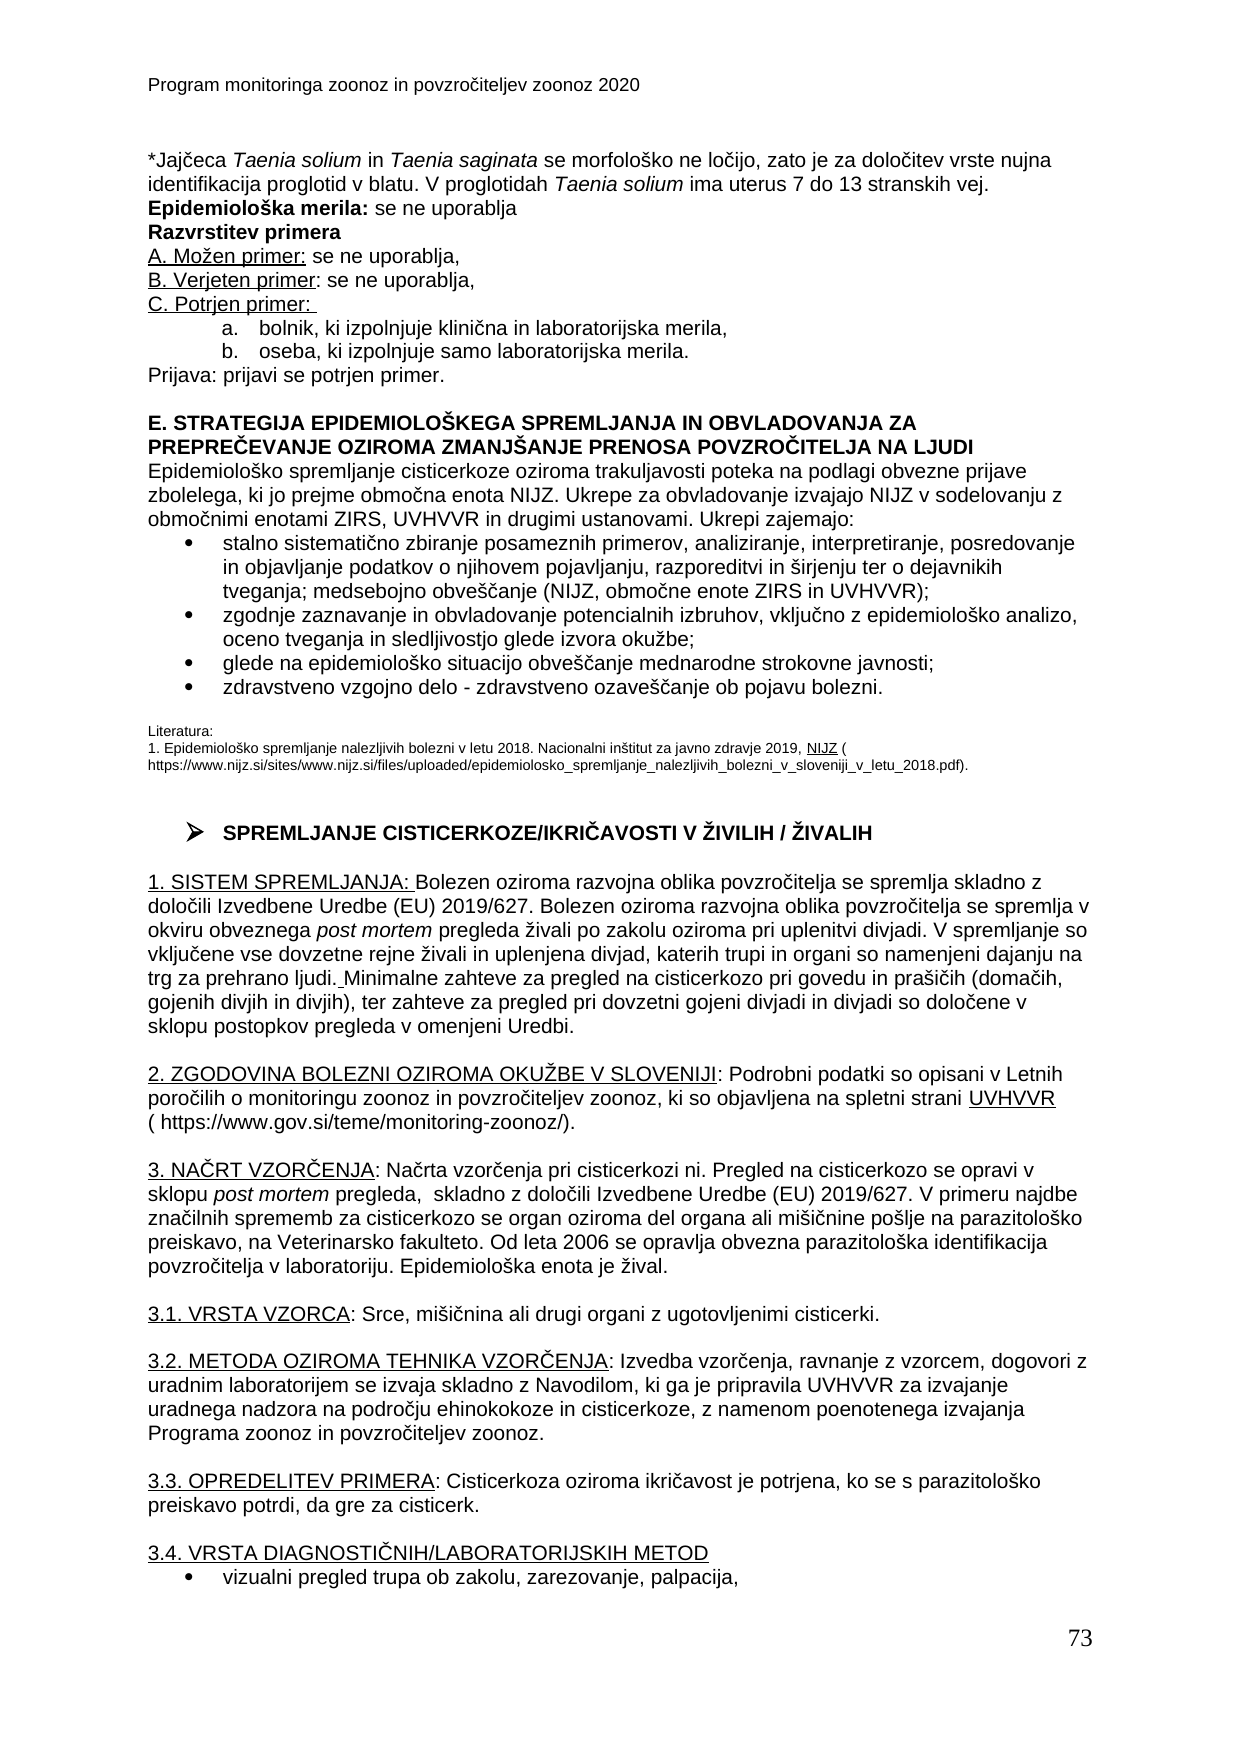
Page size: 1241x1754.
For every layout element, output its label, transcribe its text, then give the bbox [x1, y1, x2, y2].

list bolnik, ki izpolnjuje klinična in laboratorijska merila, [221, 315, 1093, 339]
text Epidemiološko spremljanje cisticerkoze oziroma trakuljavosti poteka na podlagi obvezne prijave zbolelega, ki jo prejme območna enota NIJZ. Ukrepe za obvladovanje izvajajo NIJZ v sodelovanju z območnimi enotami ZIRS, UVHVVR in drugimi ustanovami. Ukrepi zajemajo: [148, 459, 1093, 531]
list vizualni pregled trupa ob zakolu, zarezovanje, palpacija, [185, 1565, 1093, 1589]
list zdravstveno vzgojno delo - zdravstveno ozaveščanje ob pojavu bolezni. [185, 675, 1093, 699]
text 3.4. VRSTA DIAGNOSTIČNIH/LABORATORIJSKIH METOD [148, 1541, 1093, 1565]
text https://www.nijz.si/sites/www.nijz.si/files/uploaded/epidemiolosko_spremljanje_nalezljivih_bolezni_v_sloveniji_v_letu_2018.pdf). [148, 757, 1093, 773]
text A. Možen primer: se ne uporablja, [148, 243, 1093, 267]
list zgodnje zaznavanje in obvladovanje potencialnih izbruhov, vključno z epidemiološko analizo, oceno tveganja in sledljivostjo glede izvora okužbe; [185, 603, 1093, 651]
list glede na epidemiološko situacijo obveščanje mednarodne strokovne javnosti; [185, 651, 1093, 675]
text B. Verjeten primer: se ne uporablja, [148, 267, 1093, 291]
list stalno sistematično zbiranje posameznih primerov, analiziranje, interpretiranje, posredovanje in objavljanje podatkov o njihovem pojavljanju, razporeditvi in širjenju ter o dejavnikih tveganja; medsebojno obveščanje (NIJZ, območne enote ZIRS in UVHVVR); [185, 531, 1093, 603]
text 3. NAČRT VZORČENJA: Načrta vzorčenja pri cisticerkozi ni. Pregled na cisticerkozo se opravi v sklopu post mortem pregleda, skladno z določili Izvedbene Uredbe (EU) 2019/627. V primeru najdbe značilnih sprememb za cisticerkozo se organ oziroma del organa ali mišičnine pošlje na parazitološko preiskavo, na Veterinarsko fakulteto. Od leta 2006 se opravlja obvezna parazitološka identifikacija povzročitelja v laboratoriju. Epidemiološka enota je žival. [148, 1158, 1093, 1277]
text Prijava: prijavi se potrjen primer. [148, 363, 1093, 387]
list SPREMLJANJE CISTICERKOZE/IKRIČAVOSTI V ŽIVILIH / ŽIVALIH [185, 821, 1093, 846]
list Epidemiološka merila: se ne uporablja [148, 196, 1093, 219]
text E. STRATEGIJA EPIDEMIOLOŠKEGA SPREMLJANJA IN OBVLADOVANJA ZA PREPREČEVANJE OZIROMA ZMANJŠANJE PRENOSA POVZROČITELJA NA LJUDI [148, 411, 1093, 459]
text 3.3. OPREDELITEV PRIMERA: Cisticerkoza oziroma ikričavost je potrjena, ko se s parazitološko preiskavo potrdi, da gre za cisticerk. [148, 1469, 1093, 1517]
text 2. ZGODOVINA BOLEZNI OZIROMA OKUŽBE V SLOVENIJI: Podrobni podatki so opisani v Letnih poročilih o monitoringu zoonoz in povzročiteljev zoonoz, ki so objavljena na spletni strani UVHVVR ( https://www.gov.si/teme/monitoring-zoonoz/). [148, 1062, 1093, 1134]
text 1. Epidemiološko spremljanje nalezljivih bolezni v letu 2018. Nacionalni inštitut za javno zdravje 2019, NIJZ ( [148, 740, 1093, 757]
text 3.1. VRSTA VZORCA: Srce, mišičnina ali drugi organi z ugotovljenimi cisticerki. [148, 1301, 1093, 1325]
list *Jajčeca Taenia solium in Taenia saginata se morfološko ne ločijo, zato je za določitev vrste nujna identifikacija proglotid v blatu. V proglotidah Taenia solium ima uterus 7 do 13 stranskih vej. [148, 148, 1093, 196]
text 1. SISTEM SPREMLJANJA: Bolezen oziroma razvojna oblika povzročitelja se spremlja skladno z določili Izvedbene Uredbe (EU) 2019/627. Bolezen oziroma razvojna oblika povzročitelja se spremlja v okviru obveznega post mortem pregleda živali po zakolu oziroma pri uplenitvi divjadi. V spremljanje so vključene vse dovzetne rejne živali in uplenjena divjad, katerih trupi in organi so namenjeni dajanju na trg za prehrano ljudi. Minimalne zahteve za pregled na cisticerkozo pri govedu in prašičih (domačih, gojenih divjih in divjih), ter zahteve za pregled pri dovzetni gojeni divjadi in divjadi so določene v sklopu postopkov pregleda v omenjeni Uredbi. [148, 870, 1093, 1038]
text 3.2. METODA OZIROMA TEHNIKA VZORČENJA: Izvedba vzorčenja, ravnanje z vzorcem, dogovori z uradnim laboratorijem se izvaja skladno z Navodilom, ki ga je pripravila UVHVVR za izvajanje uradnega nadzora na področju ehinokokoze in cisticerkoze, z namenom poenotenega izvajanja Programa zoonoz in povzročiteljev zoonoz. [148, 1349, 1093, 1445]
text Literatura: [148, 723, 1093, 740]
text C. Potrjen primer: [148, 291, 1093, 315]
subtitle Razvrstitev primera [148, 219, 1093, 243]
list oseba, ki izpolnjuje samo laboratorijska merila. [221, 339, 1093, 363]
